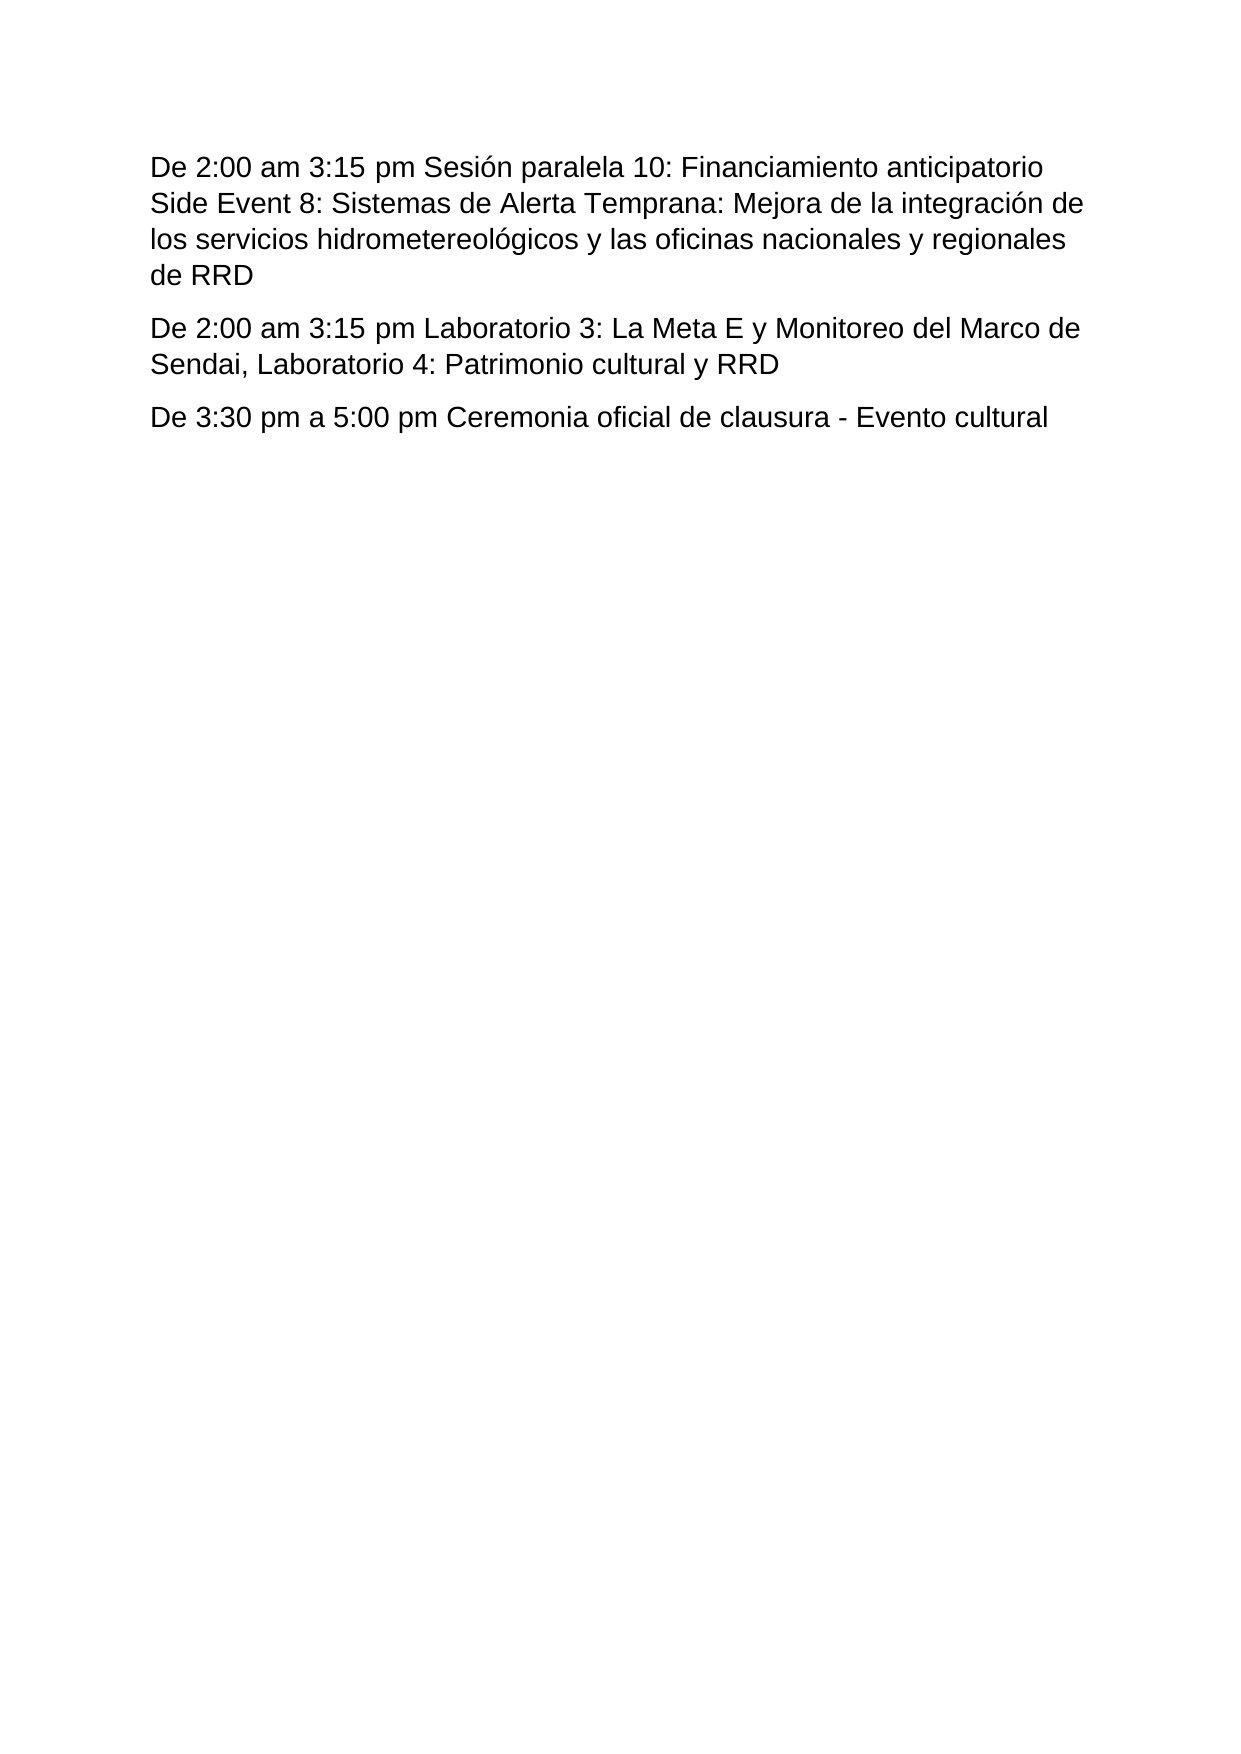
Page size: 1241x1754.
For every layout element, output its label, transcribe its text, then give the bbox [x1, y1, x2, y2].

text De 2:00 am 3:15 pm Sesión paralela 10: Financiamiento anticipatorio Side Event 8: Sistemas de Alerta Temprana: Mejora de la integración de los servicios hidrometereológicos y las oficinas nacionales y regionales de RRD [150, 150, 1090, 292]
text De 2:00 am 3:15 pm Laboratorio 3: La Meta E y Monitoreo del Marco de Sendai, Laboratorio 4: Patrimonio cultural y RRD [150, 311, 1090, 381]
text De 3:30 pm a 5:00 pm Ceremonia oficial de clausura - Evento cultural [150, 400, 1090, 470]
